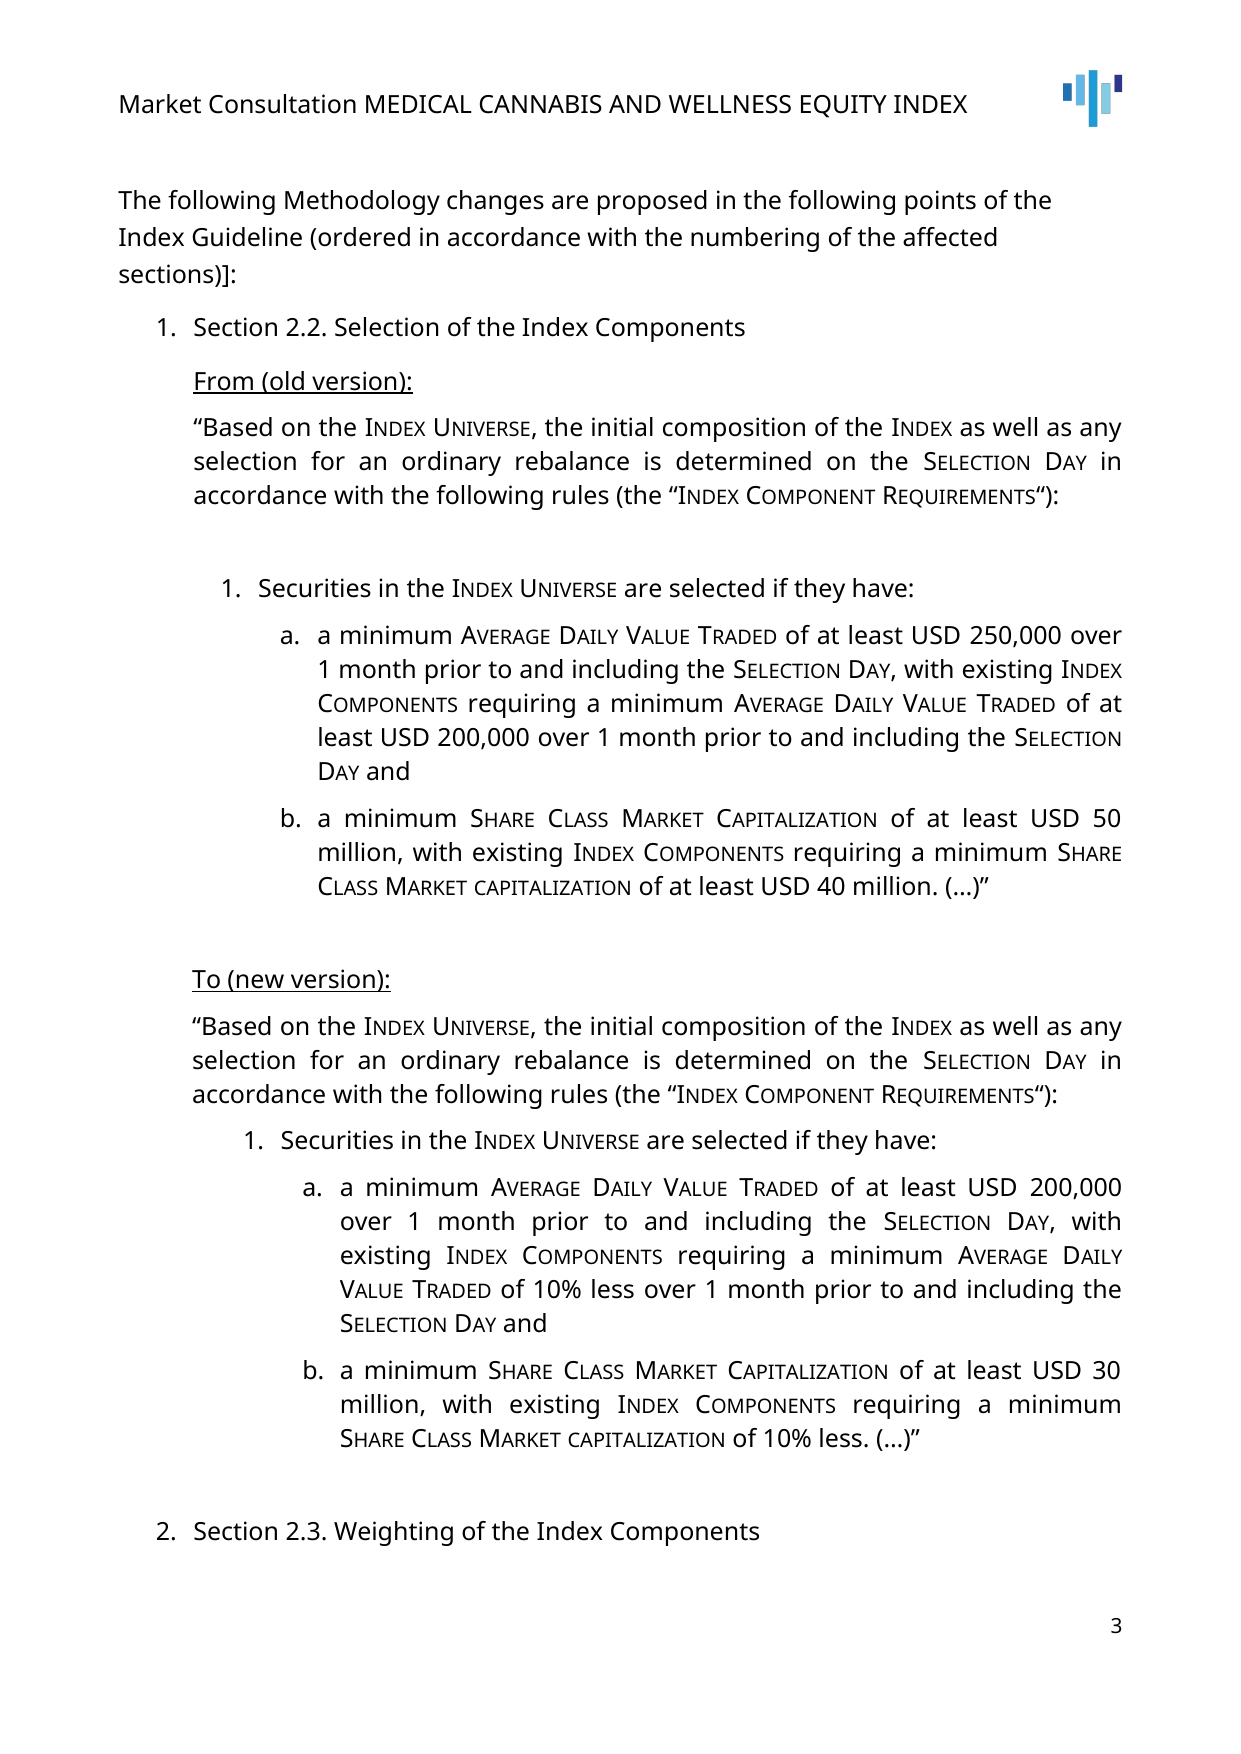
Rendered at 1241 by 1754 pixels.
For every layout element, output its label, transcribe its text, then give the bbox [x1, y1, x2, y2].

list Section 2.2. Selection of the Index Components [156, 310, 1122, 344]
list Section 2.3. Weighting of the Index Components [156, 1514, 1122, 1548]
list a minimum Average Daily Value Traded of at least USD 200,000 over 1 month prior to and including the Selection Day, with existing Index Components requiring a minimum Average Daily Value Traded of 10% less over 1 month prior to and including the Selection Day and [302, 1169, 1122, 1340]
text “Based on the Index Universe, the initial composition of the Index as well as any selection for an ordinary rebalance is determined on the Selection Day in accordance with the following rules (the “Index Component Requirements“): [193, 410, 1122, 512]
text From (old version): [193, 363, 1122, 397]
list Securities in the Index Universe are selected if they have: [220, 571, 1122, 605]
list a minimum Share Class Market Capitalization of at least USD 30 million, with existing Index Components requiring a minimum Share Class Market capitalization of 10% less. (…)” [302, 1352, 1122, 1454]
list a minimum Average Daily Value Traded of at least USD 250,000 over 1 month prior to and including the Selection Day, with existing Index Components requiring a minimum Average Daily Value Traded of at least USD 200,000 over 1 month prior to and including the Selection Day and [279, 618, 1122, 788]
list a minimum Share Class Market Capitalization of at least USD 50 million, with existing Index Components requiring a minimum Share Class Market capitalization of at least USD 40 million. (…)” [279, 801, 1122, 903]
list Securities in the Index Universe are selected if they have: [243, 1123, 1122, 1157]
text To (new version): [192, 962, 1122, 996]
text “Based on the Index Universe, the initial composition of the Index as well as any selection for an ordinary rebalance is determined on the Selection Day in accordance with the following rules (the “Index Component Requirements“): [192, 1008, 1122, 1111]
text The following Methodology changes are proposed in the following points of the Index Guideline (ordered in accordance with the numbering of the affected sections)]: [118, 183, 1122, 291]
picture [1063, 70, 1123, 127]
